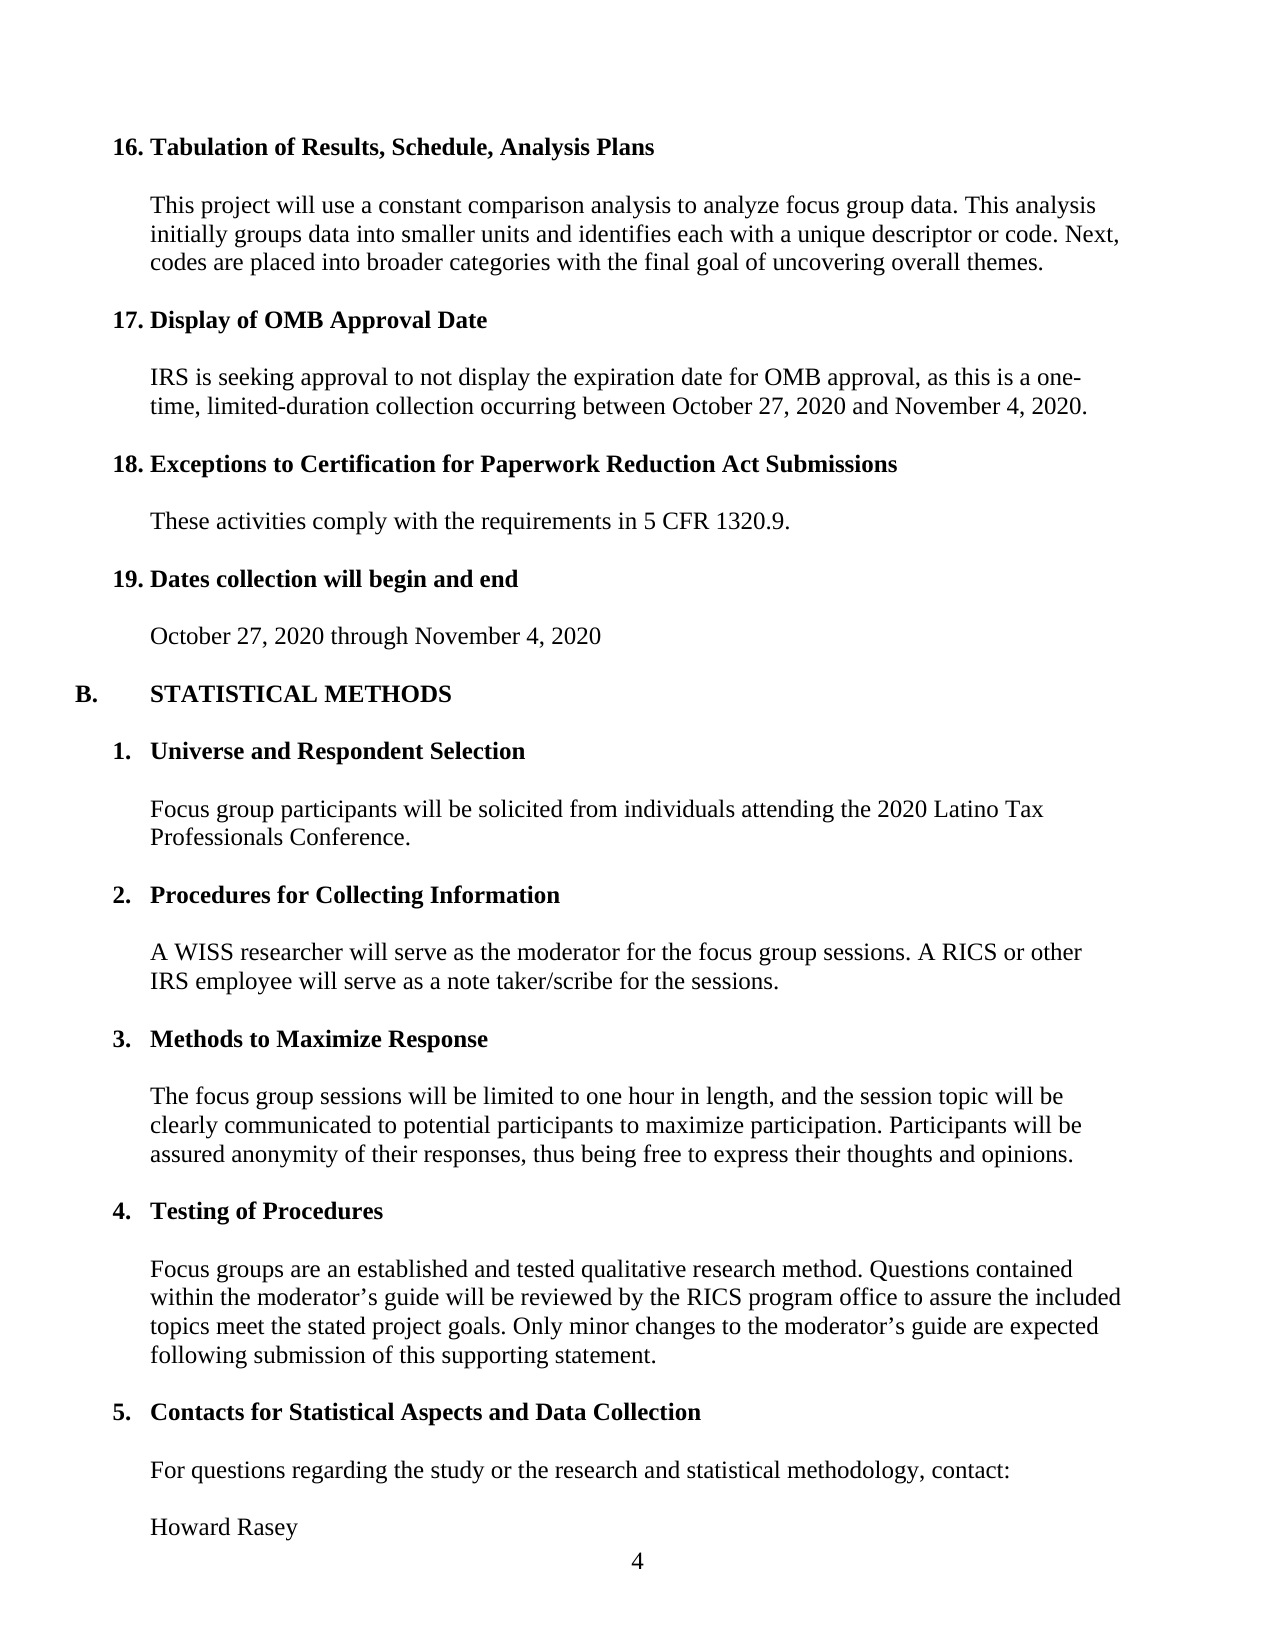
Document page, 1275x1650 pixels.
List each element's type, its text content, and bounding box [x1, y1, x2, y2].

list Exceptions to Certification for Paperwork Reduction Act Submissions [112, 449, 1125, 477]
text For questions regarding the study or the research and statistical methodology, contact: [150, 1455, 1125, 1484]
list Tabulation of Results, Schedule, Analysis Plans [112, 132, 1125, 161]
text These activities comply with the requirements in 5 CFR 1320.9. [150, 506, 1125, 535]
text B. STATISTICAL METHODS [75, 679, 1125, 707]
list Dates collection will begin and end [112, 564, 1125, 592]
list Contacts for Statistical Aspects and Data Collection [112, 1397, 1125, 1426]
list Focus group participants will be solicited from individuals attending the 2020 Latino Tax Professionals Conference. [150, 794, 1125, 851]
text This project will use a constant comparison analysis to analyze focus group data. This analysis initially groups data into smaller units and identifies each with a unique descriptor or code. Next, codes are placed into broader categories with the final goal of uncovering overall themes. [150, 190, 1125, 276]
list Testing of Procedures [112, 1196, 1125, 1225]
list Procedures for Collecting Information [112, 880, 1125, 909]
list Universe and Respondent Selection [112, 736, 1125, 765]
text A WISS researcher will serve as the moderator for the focus group sessions. A RICS or other IRS employee will serve as a note taker/scribe for the sessions. [150, 937, 1125, 995]
text Howard Rasey [150, 1512, 1125, 1541]
list October 27, 2020 through November 4, 2020 [150, 621, 1125, 650]
text Focus groups are an established and tested qualitative research method. Questions contained within the moderator’s guide will be reviewed by the RICS program office to assure the included topics meet the stated project goals. Only minor changes to the moderator’s guide are expected following submission of this supporting statement. [150, 1254, 1125, 1369]
list Display of OMB Approval Date [112, 305, 1125, 334]
list IRS is seeking approval to not display the expiration date for OMB approval, as this is a one-time, limited-duration collection occurring between October 27, 2020 and November 4, 2020. [150, 362, 1125, 420]
text The focus group sessions will be limited to one hour in length, and the session topic will be clearly communicated to potential participants to maximize participation. Participants will be assured anonymity of their responses, thus being free to express their thoughts and opinions. [150, 1081, 1125, 1167]
list Methods to Maximize Response [112, 1024, 1125, 1052]
